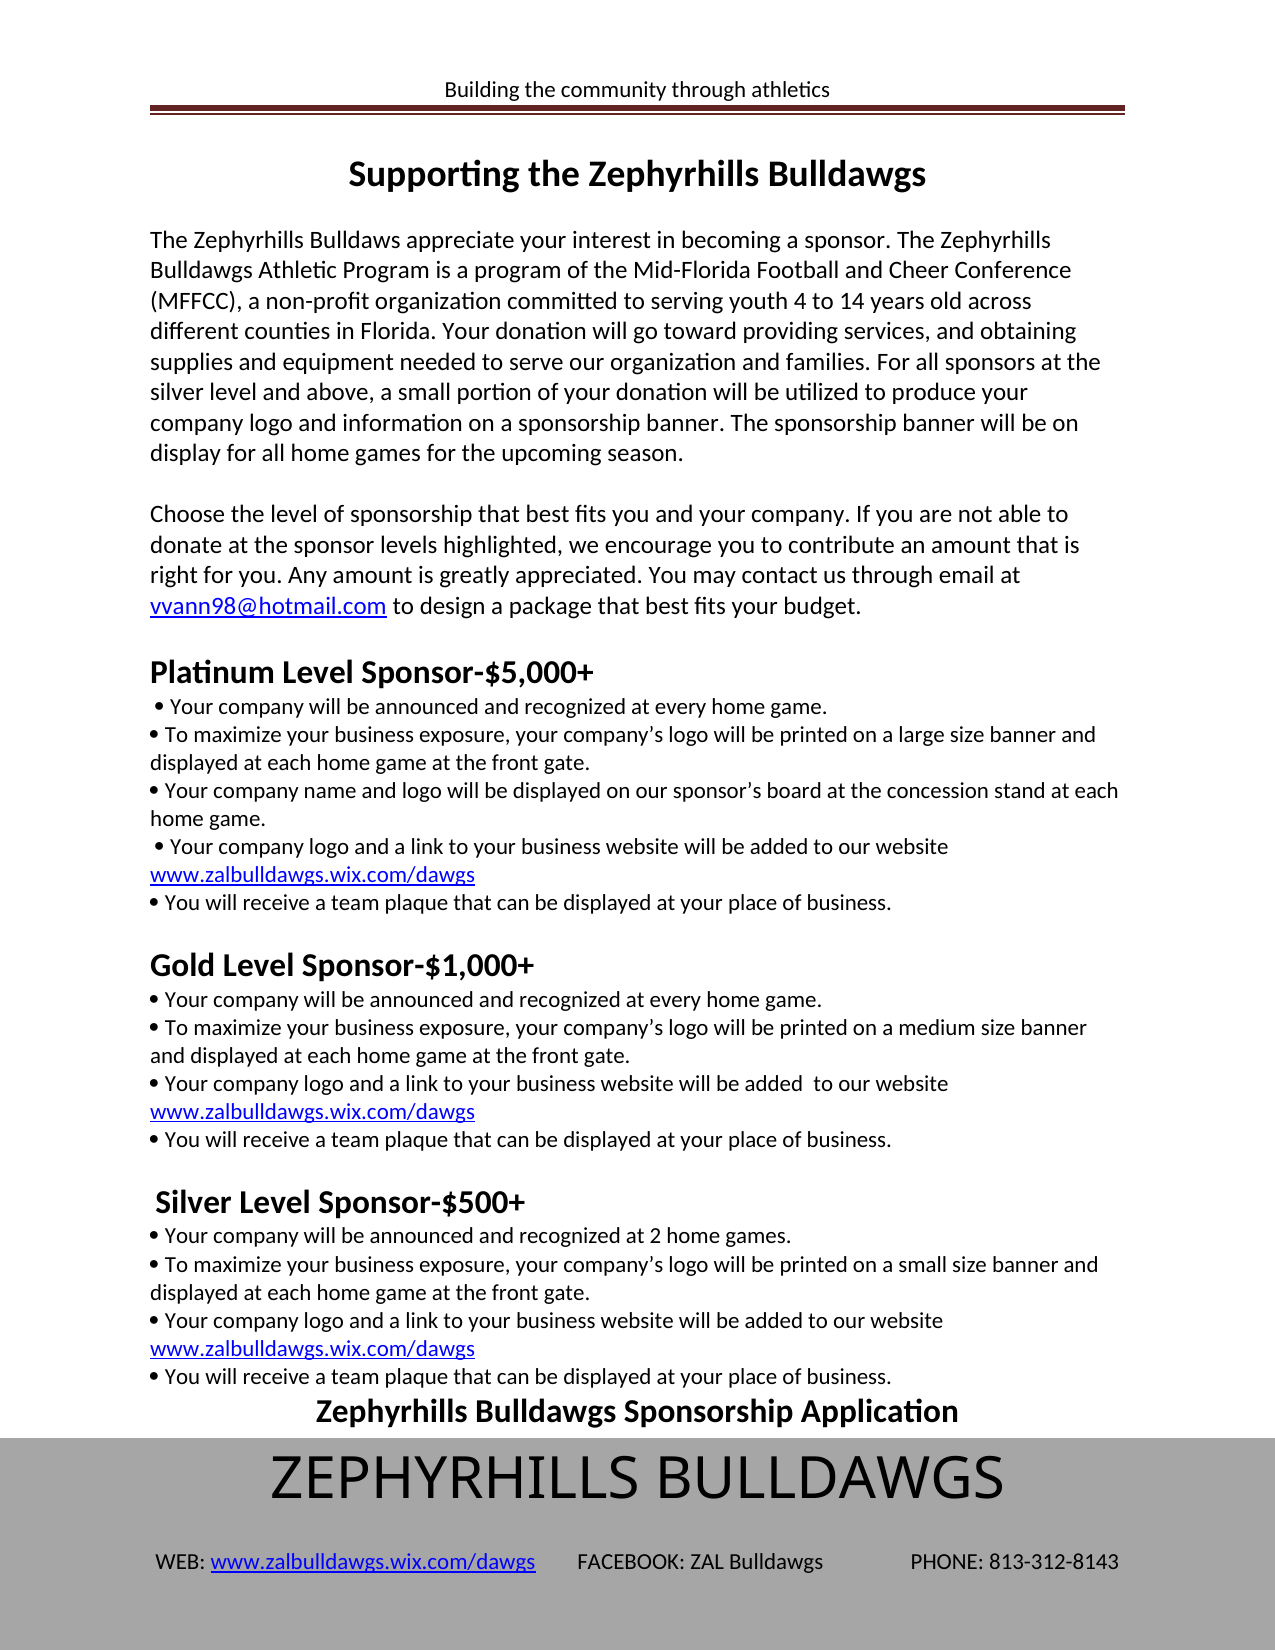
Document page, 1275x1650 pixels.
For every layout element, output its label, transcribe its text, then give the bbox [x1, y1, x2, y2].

text Silver Level Sponsor-$500+ [150, 1181, 1125, 1222]
text You will receive a team plaque that can be displayed at your place of business. [150, 888, 1125, 916]
text To maximize your business exposure, your company’s logo will be printed on a medium size banner and displayed at each home game at the front gate. [150, 1013, 1125, 1069]
text Your company logo and a link to your business website will be added to our website www.zalbulldawgs.wix.com/dawgs [150, 1306, 1125, 1362]
text Your company will be announced and recognized at every home game. [150, 985, 1125, 1013]
text Zephyrhills Bulldawgs Sponsorship Application [150, 1390, 1125, 1431]
text You will receive a team plaque that can be displayed at your place of business. [150, 1125, 1125, 1153]
text Your company logo and a link to your business website will be added to our website www.zalbulldawgs.wix.com/dawgs [150, 832, 1125, 888]
text Your company will be announced and recognized at 2 home games. [150, 1222, 1125, 1250]
text Gold Level Sponsor-$1,000+ [150, 944, 1125, 985]
text The Zephyrhills Bulldaws appreciate your interest in becoming a sponsor. The Zephyrhills Bulldawgs Athletic Program is a program of the Mid-Florida Football and Cheer Conference (MFFCC), a non-profit organization committed to serving youth 4 to 14 years old across different counties in Florida. Your donation will go toward providing services, and obtaining supplies and equipment needed to serve our organization and families. For all sponsors at the silver level and above, a small portion of your donation will be utilized to produce your company logo and information on a sponsorship banner. The sponsorship banner will be on display for all home games for the upcoming season. [150, 224, 1125, 468]
text Your company logo and a link to your business website will be added to our website www.zalbulldawgs.wix.com/dawgs [150, 1069, 1125, 1125]
text To maximize your business exposure, your company’s logo will be printed on a small size banner and displayed at each home game at the front gate. [150, 1250, 1125, 1306]
text Your company will be announced and recognized at every home game. [150, 692, 1125, 720]
text Your company name and logo will be displayed on our sponsor’s board at the concession stand at each home game. [150, 776, 1125, 832]
text Platinum Level Sponsor-$5,000+ [150, 651, 1125, 692]
text Supporting the Zephyrhills Bulldawgs [150, 150, 1125, 196]
text To maximize your business exposure, your company’s logo will be printed on a large size banner and displayed at each home game at the front gate. [150, 720, 1125, 776]
text Choose the level of sponsorship that best fits you and your company. If you are not able to donate at the sponsor levels highlighted, we encourage you to contribute an amount that is right for you. Any amount is greatly appreciated. You may contact us through email at vvann98@hotmail.com to design a package that best fits your budget. [150, 498, 1125, 621]
text You will receive a team plaque that can be displayed at your place of business. [150, 1362, 1125, 1390]
